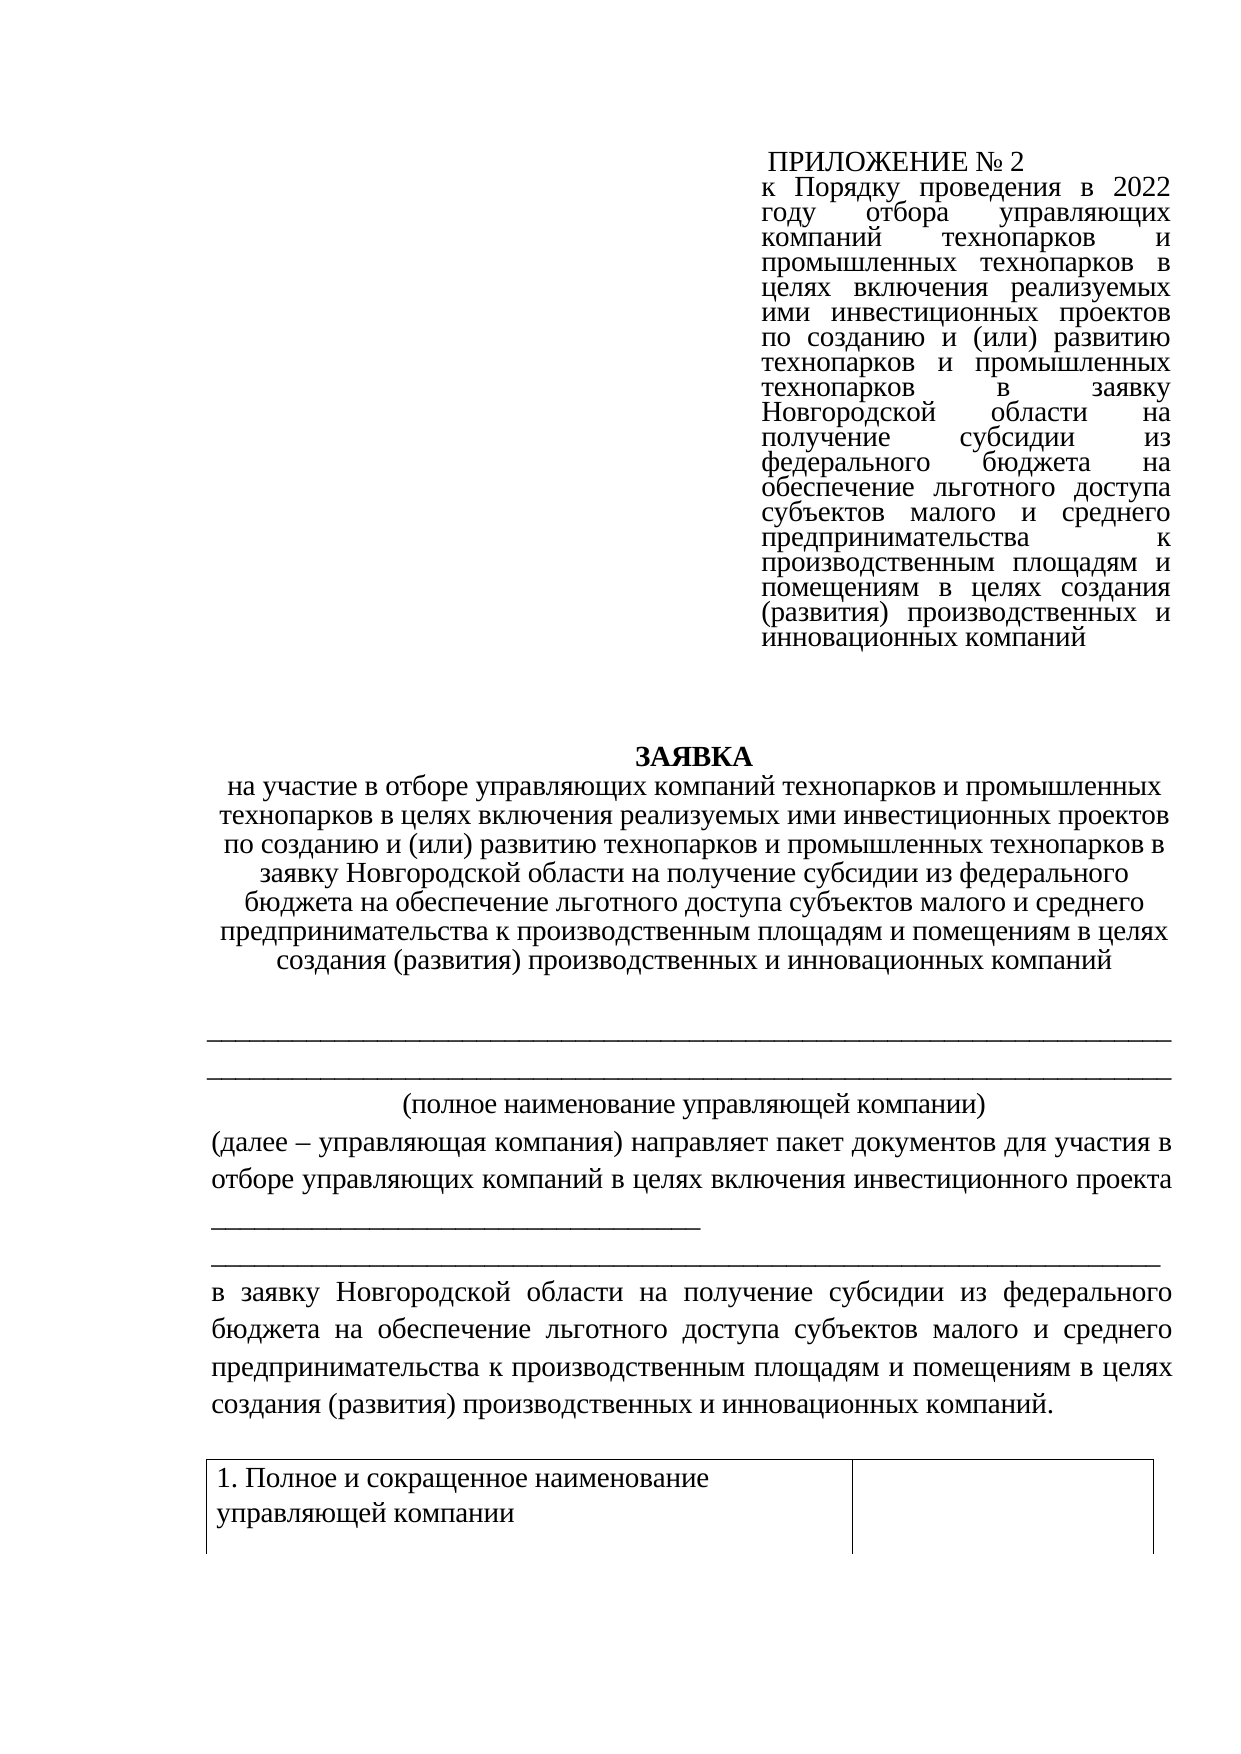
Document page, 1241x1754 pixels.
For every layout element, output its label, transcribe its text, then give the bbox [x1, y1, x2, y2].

text ________________________________________________________________________________________________________________________________________ [207, 1009, 1181, 1084]
text ЗАЯВКА [207, 744, 1181, 773]
text на участие в отборе управляющих компаний технопарков и промышленных технопарков в целях включения реализуемых ими инвестиционных проектов по созданию и (или) развитию технопарков и промышленных технопарков в заявку Новгородской области на получение субсидии из федерального бюджета на обеспечение льготного доступа субъектов малого и среднего предпринимательства к производственным площадям и помещениям в целях создания (развития) производственных и инновационных компаний [207, 773, 1181, 975]
text (далее – управляющая компания) направляет пакет документов для участия в отборе управляющих компаний в целях включения инвестиционного проекта __________________________________ [211, 1121, 1173, 1234]
text к Порядку проведения в 2022 году отбора управляющих компаний технопарков и промышленных технопарков в целях включения реализуемых ими инвестиционных проектов по созданию и (или) развитию технопарков и промышленных технопарков в заявку Новгородской области на получение субсидии из федерального бюджета на обеспечение льготного доступа субъектов малого и среднего предпринимательства к производственным площадям и помещениям в целях создания (развития) производственных и инновационных компаний [761, 177, 1171, 652]
text ПРИЛОЖЕНИЕ № 2 [767, 152, 1173, 177]
table_header 1. Полное и сокращенное наименование управляющей компании [207, 1460, 852, 1553]
text __________________________________________________________________ [211, 1234, 1173, 1271]
text в заявку Новгородской области на получение субсидии из федерального бюджета на обеспечение льготного доступа субъектов малого и среднего предпринимательства к производственным площадям и помещениям в целях создания (развития) производственных и инновационных компаний. [211, 1271, 1173, 1421]
text (полное наименование управляющей компании) [207, 1084, 1181, 1121]
table_header [853, 1460, 1153, 1553]
